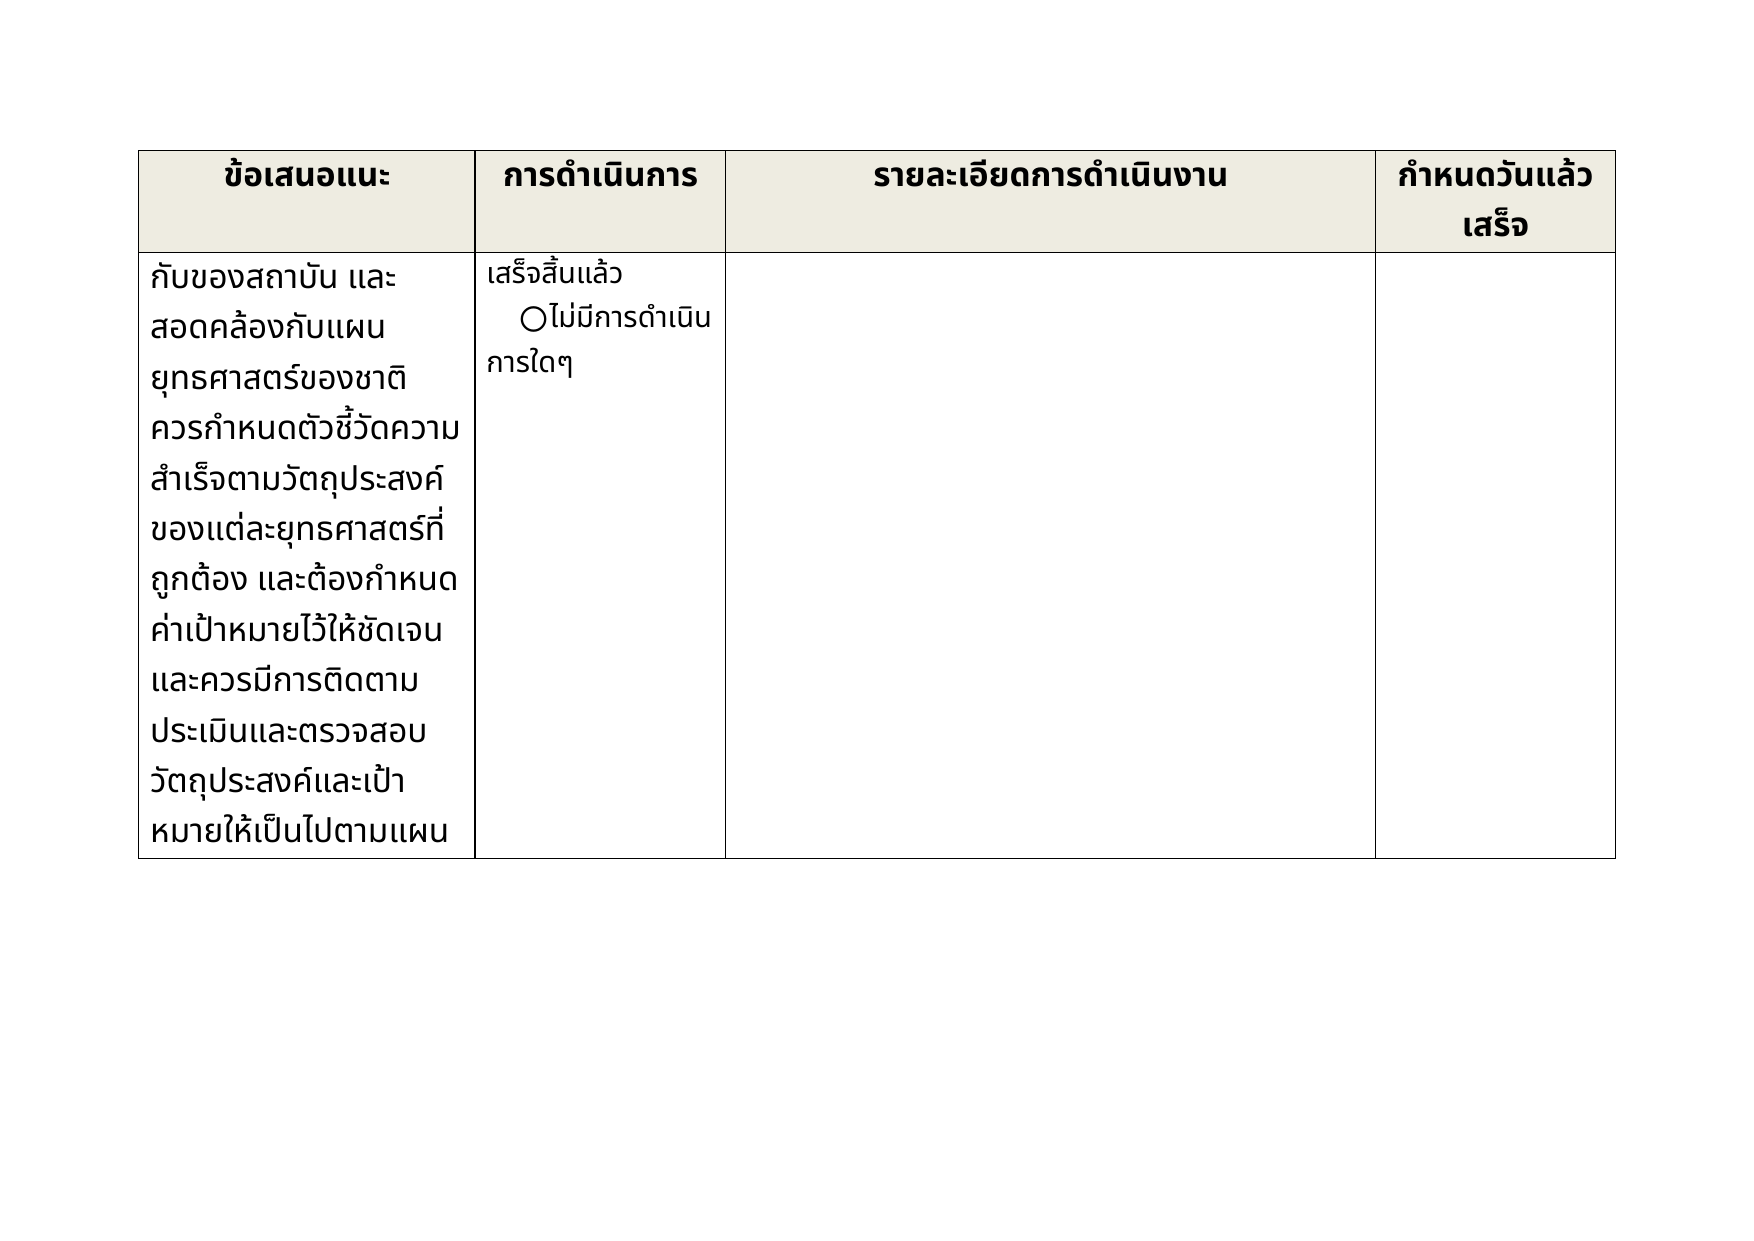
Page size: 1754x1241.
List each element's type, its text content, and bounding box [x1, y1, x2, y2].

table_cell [139, 253, 474, 858]
table_cell [726, 253, 1375, 858]
table_cell [1376, 253, 1615, 858]
table_header กำหนดวันแล้วเสร็จ [1376, 151, 1615, 252]
table_header รายละเอียดการดำเนินงาน [726, 151, 1375, 252]
table_header ข้อเสนอแนะ [139, 151, 474, 252]
table_header การดำเนินการ [476, 151, 725, 252]
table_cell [476, 253, 725, 858]
